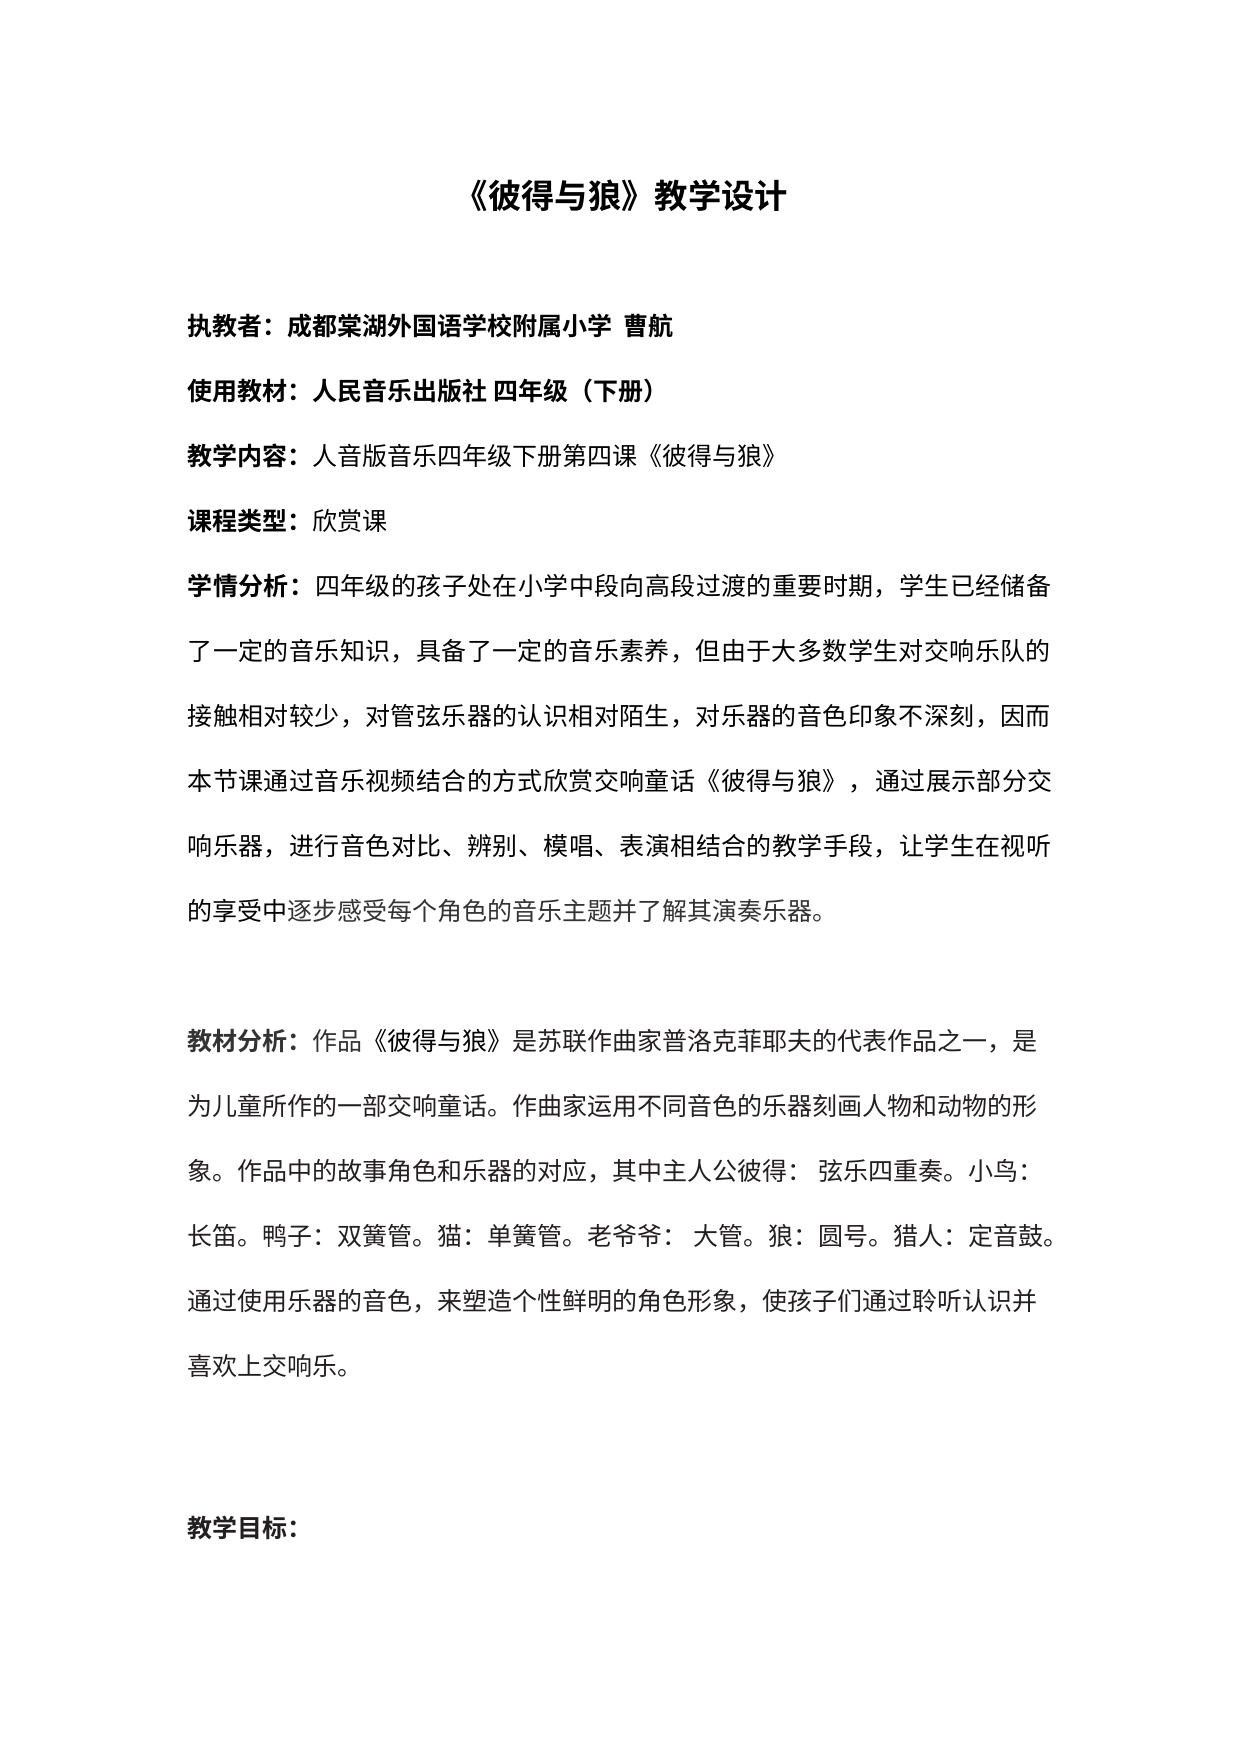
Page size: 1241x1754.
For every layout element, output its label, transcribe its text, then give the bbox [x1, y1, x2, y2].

text 学情分析：四年级的孩子处在小学中段向高段过渡的重要时期，学生已经储备了一定的音乐知识，具备了一定的音乐素养，但由于大多数学生对交响乐队的接触相对较少，对管弦乐器的认识相对陌生，对乐器的音色印象不深刻，因而本节课通过音乐视频结合的方式欣赏交响童话《彼得与狼》，通过展示部分交响乐器，进行音色对比、辨别、模唱、表演相结合的教学手段，让学生在视听的享受中逐步感受每个角色的音乐主题并了解其演奏乐器。 [187, 552, 1053, 942]
text 使用教材：人民音乐出版社 四年级（下册） [187, 357, 1053, 422]
text 教材分析：作品《彼得与狼》是苏联作曲家普洛克菲耶夫的代表作品之一，是为儿童所作的一部交响童话。作曲家运用不同音色的乐器刻画人物和动物的形象。作品中的故事角色和乐器的对应，其中主人公彼得： 弦乐四重奏。小鸟：长笛。鸭子：双簧管。猫：单簧管。老爷爷： 大管。狼：圆号。猎人：定音鼓。通过使用乐器的音色，来塑造个性鲜明的角色形象，使孩子们通过聆听认识并喜欢上交响乐。 [187, 1007, 1053, 1397]
text 教学内容：人音版音乐四年级下册第四课《彼得与狼》 [187, 422, 1053, 487]
text 执教者：成都棠湖外国语学校附属小学 曹航 [187, 292, 1053, 357]
text 教学目标： [187, 1494, 1053, 1559]
text 课程类型：欣赏课 [187, 487, 1053, 552]
text 《彼得与狼》教学设计 [187, 162, 1053, 227]
